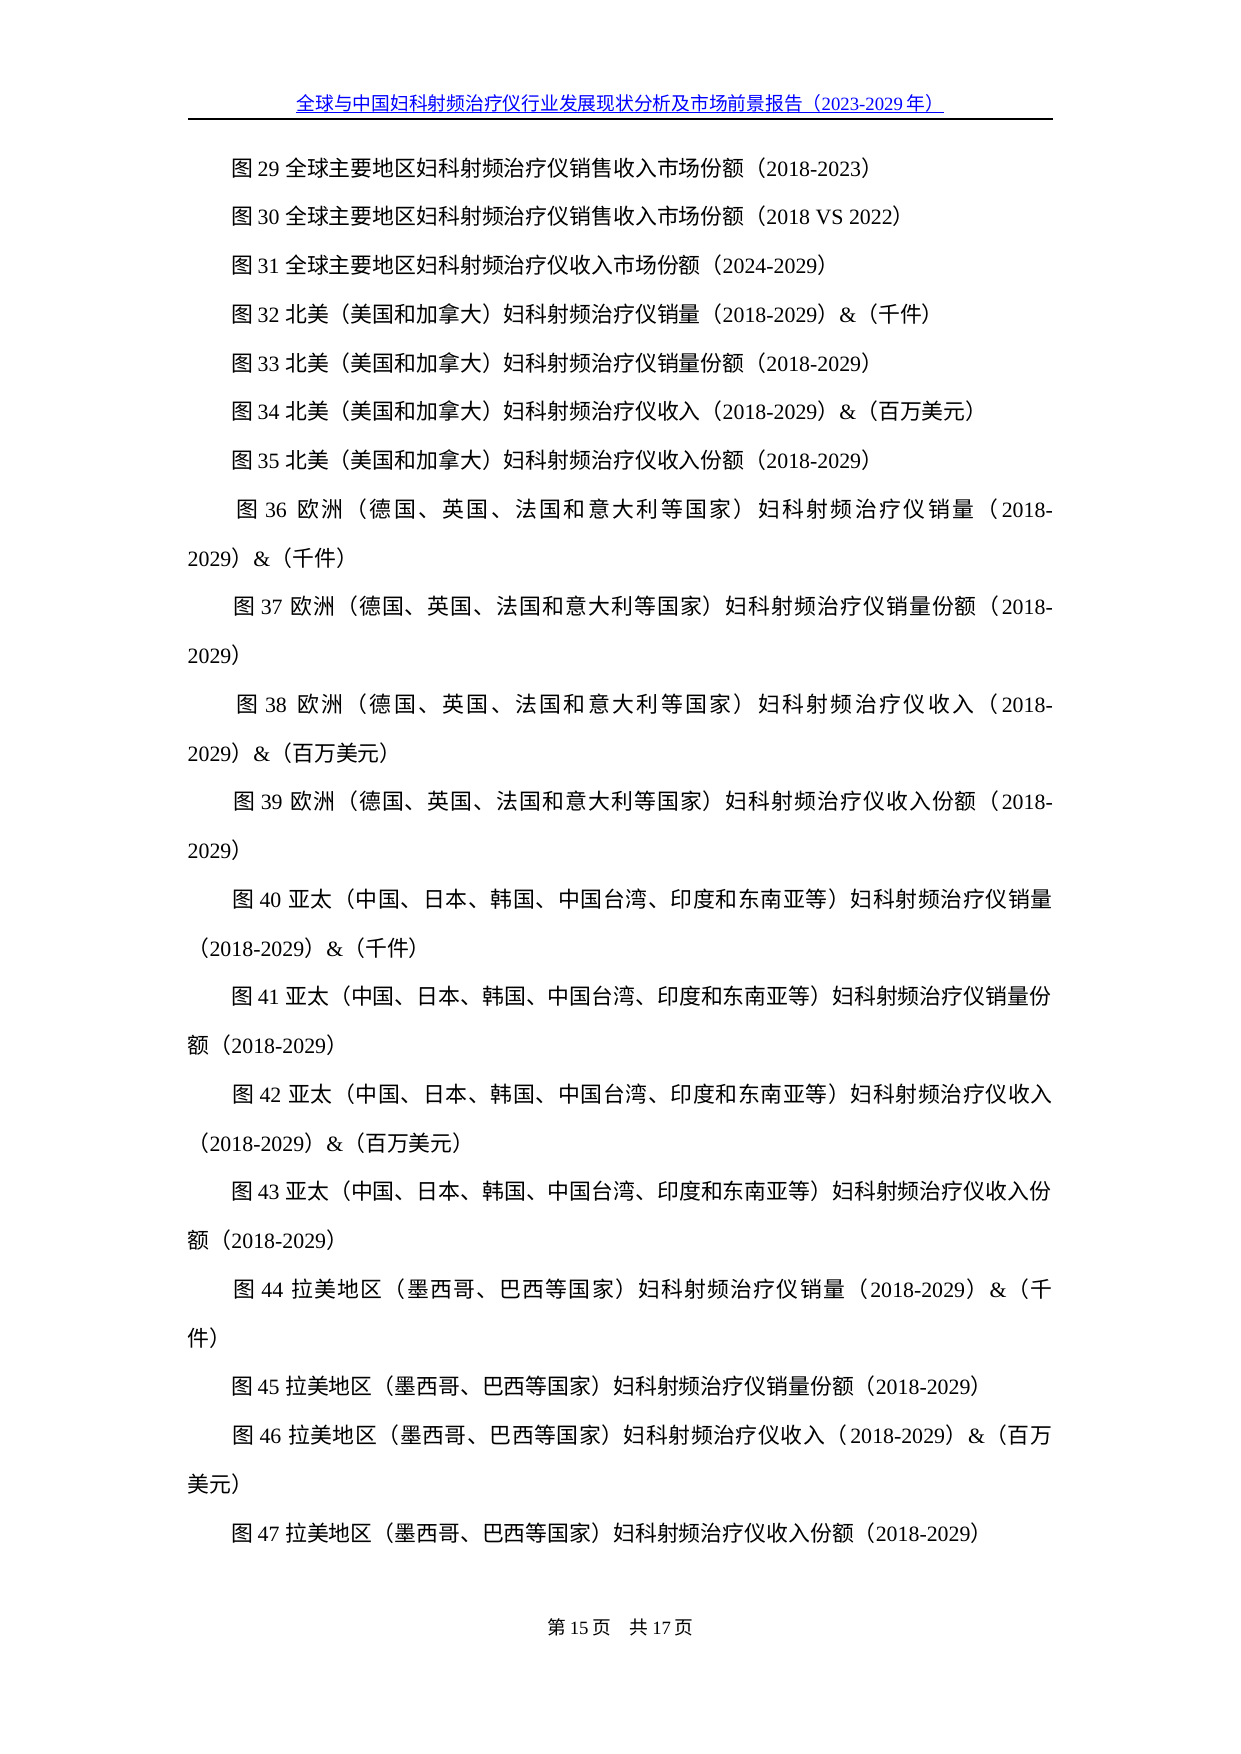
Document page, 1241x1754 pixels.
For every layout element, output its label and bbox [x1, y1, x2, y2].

text [187, 150, 1053, 1548]
